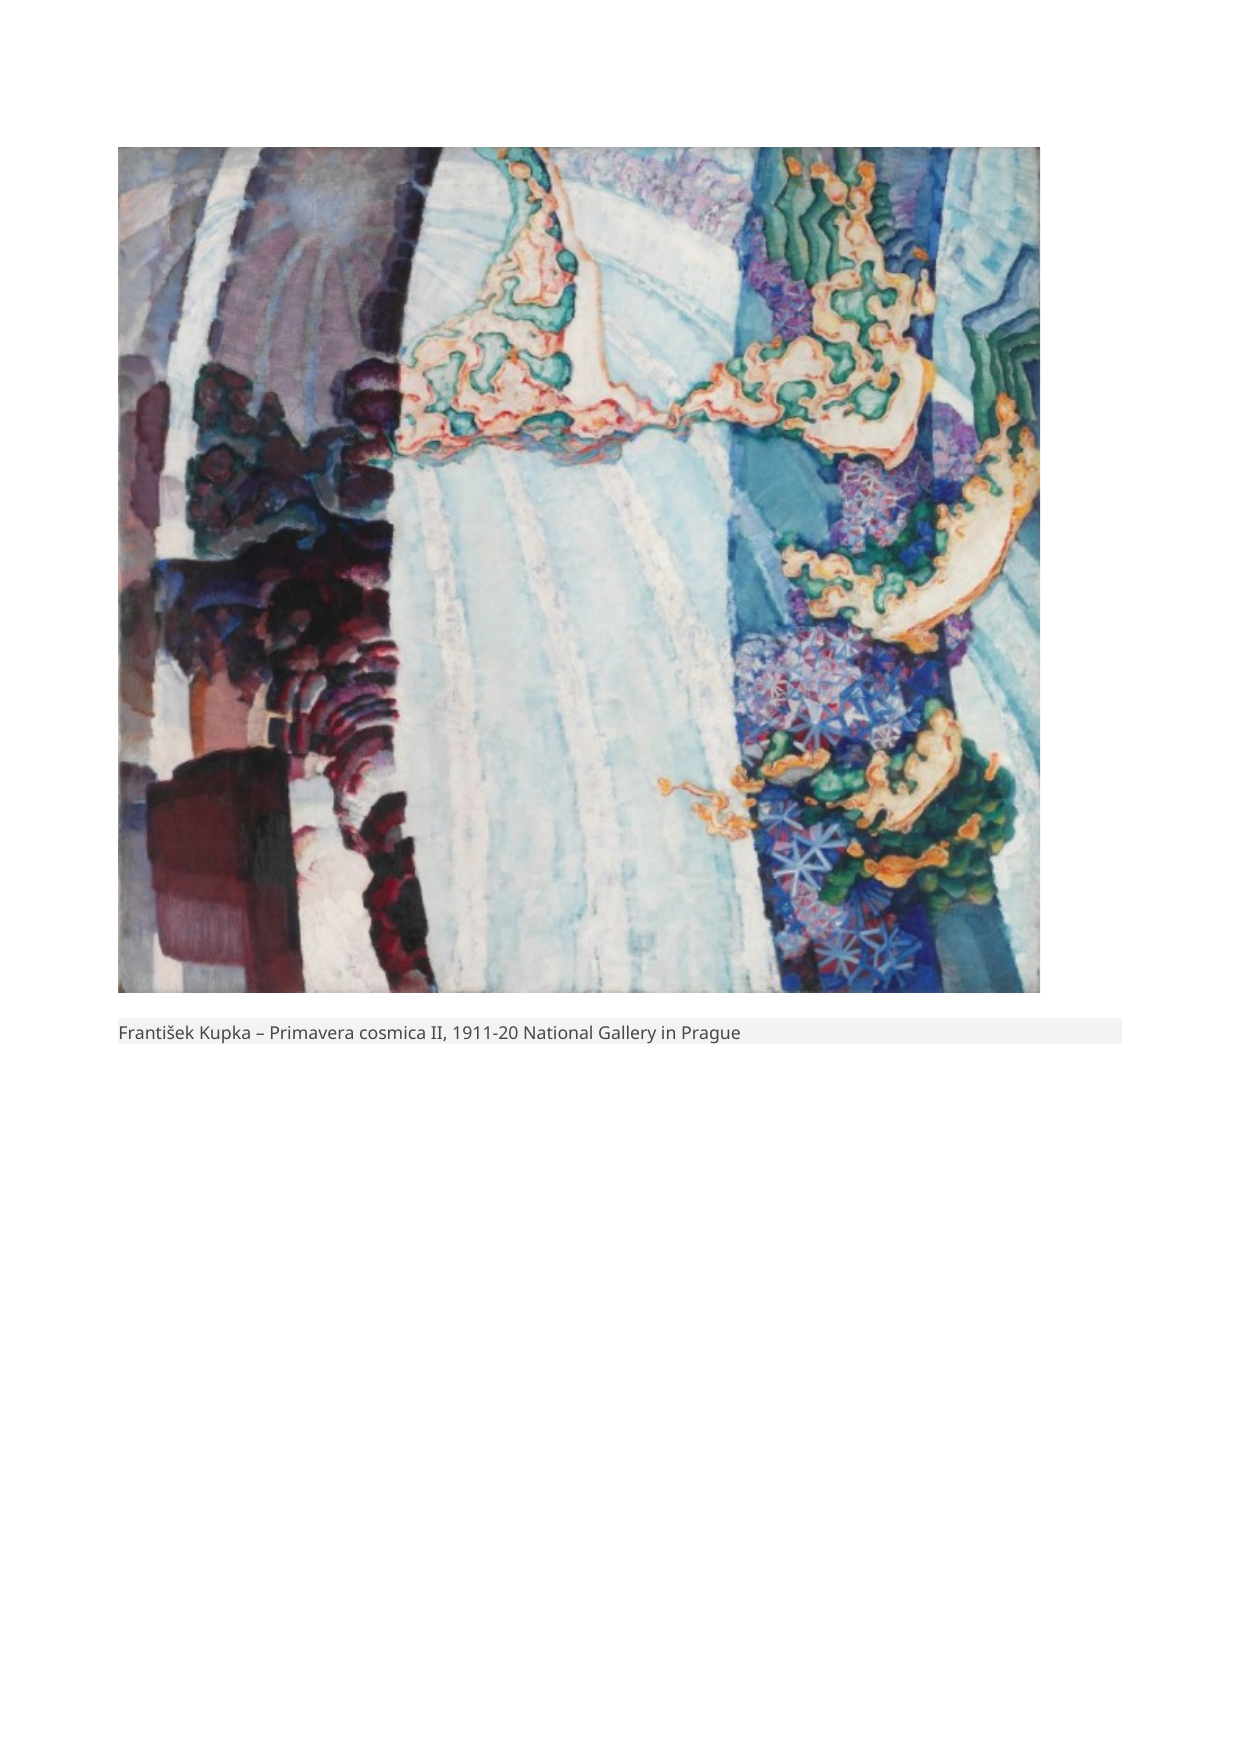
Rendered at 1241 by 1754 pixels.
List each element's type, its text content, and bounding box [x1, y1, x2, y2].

text František Kupka – Primavera cosmica II, 1911-20 National Gallery in Prague [118, 1018, 1122, 1044]
picture [118, 147, 1040, 993]
